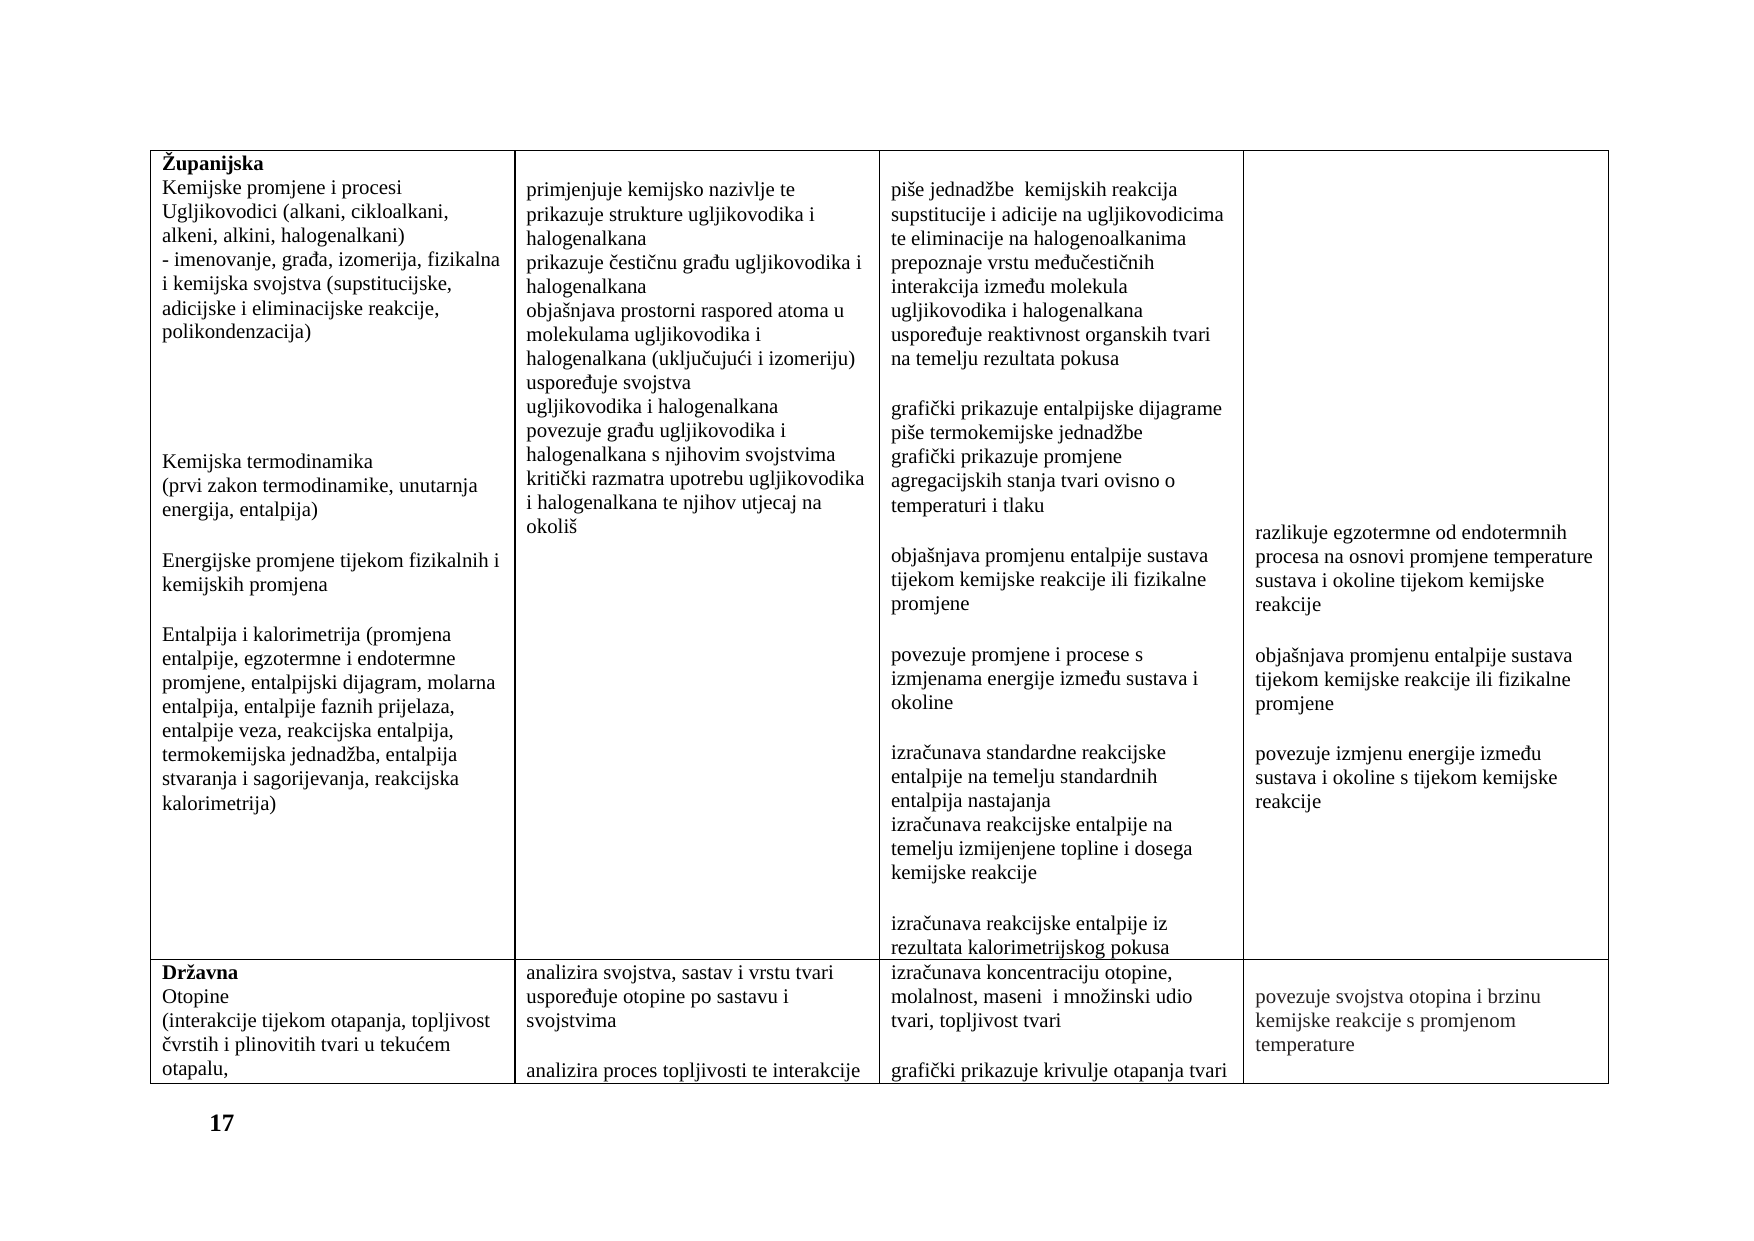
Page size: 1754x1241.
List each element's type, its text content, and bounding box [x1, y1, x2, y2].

table_cell piše jednadžbe kemijskih reakcija supstitucije i adicije na ugljikovodicima te eliminacije na halogenoalkanima prepoznaje vrstu međučestičnih interakcija između molekula ugljikovodika i halogenalkana uspoređuje reaktivnost organskih tvari na temelju rezultata pokusa grafički prikazuje entalpijske dijagrame piše termokemijske jednadžbe grafički prikazuje promjene agregacijskih stanja tvari ovisno o temperaturi i tlaku objašnjava promjenu entalpije sustava tijekom kemijske reakcije ili fizikalne promjene povezuje promjene i procese s izmjenama energije između sustava i okoline izračunava standardne reakcijske entalpije na temelju standardnih entalpija nastajanja izračunava reakcijske entalpije na temelju izmijenjene topline i dosega kemijske reakcije izračunava reakcijske entalpije iz rezultata kalorimetrijskog pokusa [880, 151, 1243, 959]
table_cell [1244, 960, 1608, 1082]
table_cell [151, 960, 514, 1082]
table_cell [516, 960, 879, 1082]
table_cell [880, 960, 1243, 1082]
table_cell primjenjuje kemijsko nazivlje te prikazuje strukture ugljikovodika i halogenalkana prikazuje čestičnu građu ugljikovodika i halogenalkana objašnjava prostorni raspored atoma u molekulama ugljikovodika i halogenalkana (uključujući i izomeriju) uspoređuje svojstva ugljikovodika i halogenalkana povezuje građu ugljikovodika i halogenalkana s njihovim svojstvima kritički razmatra upotrebu ugljikovodika i halogenalkana te njihov utjecaj na okoliš [516, 151, 879, 959]
table_cell razlikuje egzotermne od endotermnih procesa na osnovi promjene temperature sustava i okoline tijekom kemijske reakcije objašnjava promjenu entalpije sustava tijekom kemijske reakcije ili fizikalne promjene povezuje izmjenu energije između sustava i okoline s tijekom kemijske reakcije [1244, 151, 1608, 959]
table_cell Županijska Kemijske promjene i procesi Ugljikovodici (alkani, cikloalkani, alkeni, alkini, halogenalkani) - imenovanje, građa, izomerija, fizikalna i kemijska svojstva (supstitucijske, adicijske i eliminacijske reakcije, polikondenzacija) Kemijska termodinamika (prvi zakon termodinamike, unutarnja energija, entalpija) Energijske promjene tijekom fizikalnih i kemijskih promjena Entalpija i kalorimetrija (promjena entalpije, egzotermne i endotermne promjene, entalpijski dijagram, molarna entalpija, entalpije faznih prijelaza, entalpije veza, reakcijska entalpija, termokemijska jednadžba, entalpija stvaranja i sagorijevanja, reakcijska kalorimetrija) [151, 151, 514, 959]
